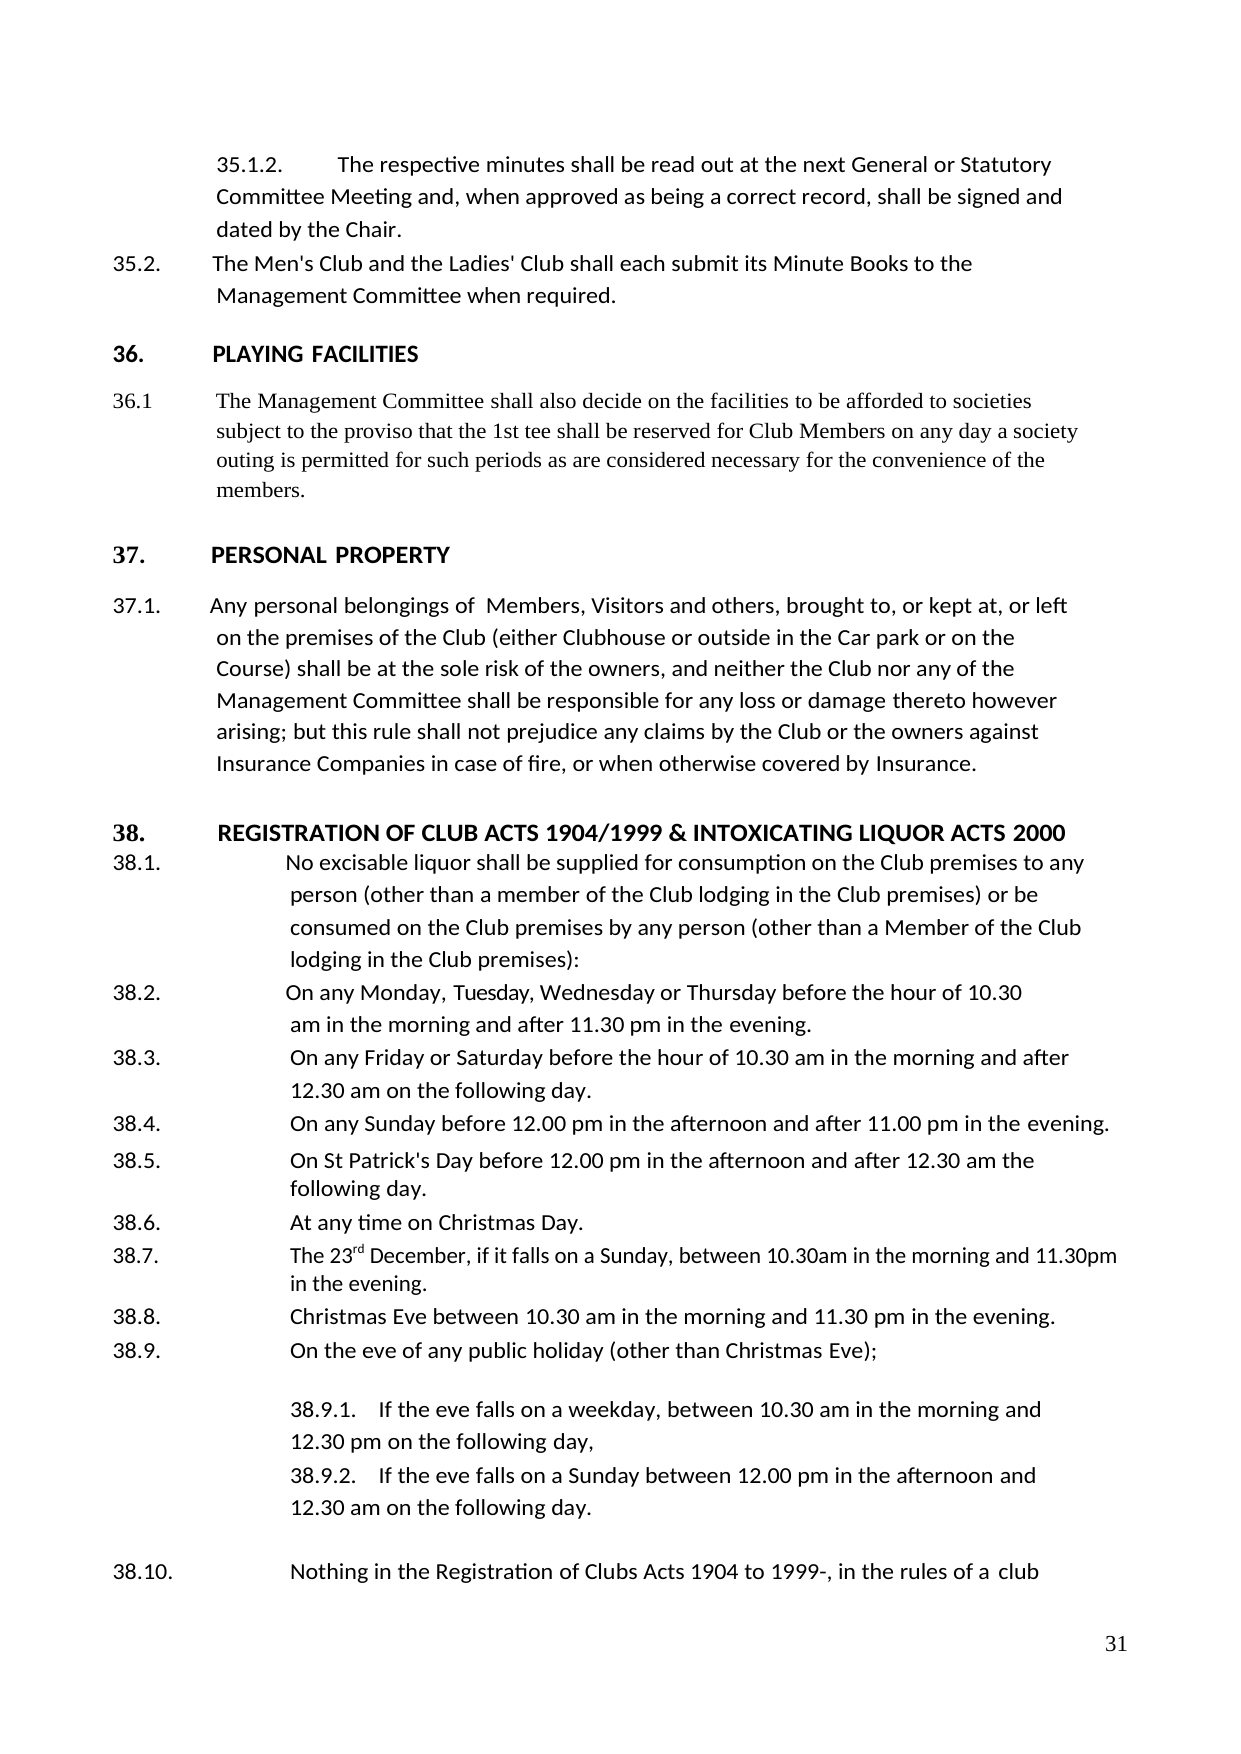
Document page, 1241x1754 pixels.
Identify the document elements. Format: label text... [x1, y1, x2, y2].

list 36.1 The Management Committee shall also decide on the facilities to be afforded to societies subject to the proviso that the 1st tee shall be reserved for Club Members on any day a society outing is permitted for such periods as are considered necessary for the convenience of the members. [112, 388, 1092, 502]
list 38.1. No excisable liquor shall be supplied for consumption on the Club premises to any person (other than a member of the Club lodging in the Club premises) or be consumed on the Club premises by any person (other than a Member of the Club lodging in the Club premises): [112, 848, 1088, 973]
list 38.9. On the eve of any public holiday (other than Christmas Eve); [112, 1336, 1128, 1364]
subtitle 38. REGISTRATION OF CLUB ACTS 1904/1999 & INTOXICATING LIQUOR ACTS 2000 [112, 817, 1128, 848]
list 38.3. On any Friday or Saturday before the hour of 10.30 am in the morning and after 12.30 am on the following day. [112, 1043, 1085, 1104]
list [112, 1557, 1076, 1585]
list 38.4. On any Sunday before 12.00 pm in the afternoon and after 11.00 pm in the evening. [112, 1109, 1128, 1137]
list 38.5. On St Patrick's Day before 12.00 pm in the afternoon and after 12.30 am the following day. [112, 1146, 1128, 1202]
list 38.9.2. If the eve falls on a Sunday between 12.00 pm in the afternoon and 12.30 am on the following day. [290, 1461, 1037, 1522]
list 38.6. At any time on Christmas Day. [112, 1208, 1128, 1236]
list 38.7. The 23rd December, if it falls on a Sunday, between 10.30am in the morning and 11.30pm in the evening. [112, 1241, 1128, 1297]
list 35.1.2. The respective minutes shall be read out at the next General or Statutory Committee Meeting and, when approved as being a correct record, shall be signed and dated by the Chair. [216, 150, 1087, 243]
list 38.9.1. If the eve falls on a weekday, between 10.30 am in the morning and 12.30 pm on the following day, [290, 1395, 1045, 1455]
list 37.1. Any personal belongings of Members, Visitors and others, brought to, or kept at, or left on the premises of the Club (either Clubhouse or outside in the Car park or on the Course) shall be at the sole risk of the owners, and neither the Club nor any of the Management Committee shall be responsible for any loss or damage thereto however arising; but this rule shall not prejudice any claims by the Club or the owners against Insurance Companies in case of fire, or when otherwise covered by Insurance. [112, 591, 1094, 777]
list 36. PLAYING FACILITIES [112, 339, 1128, 369]
list 35.2. The Men's Club and the Ladies' Club shall each submit its Minute Books to the Management Committee when required. [112, 249, 1094, 309]
subtitle 37. PERSONAL PROPERTY [112, 539, 1128, 570]
list 38.2. On any Monday, Tuesday, Wednesday or Thursday before the hour of 10.30 am in the morning and after 11.30 pm in the evening. [112, 978, 1026, 1038]
list 38.8. Christmas Eve between 10.30 am in the morning and 11.30 pm in the evening. [112, 1302, 1128, 1330]
